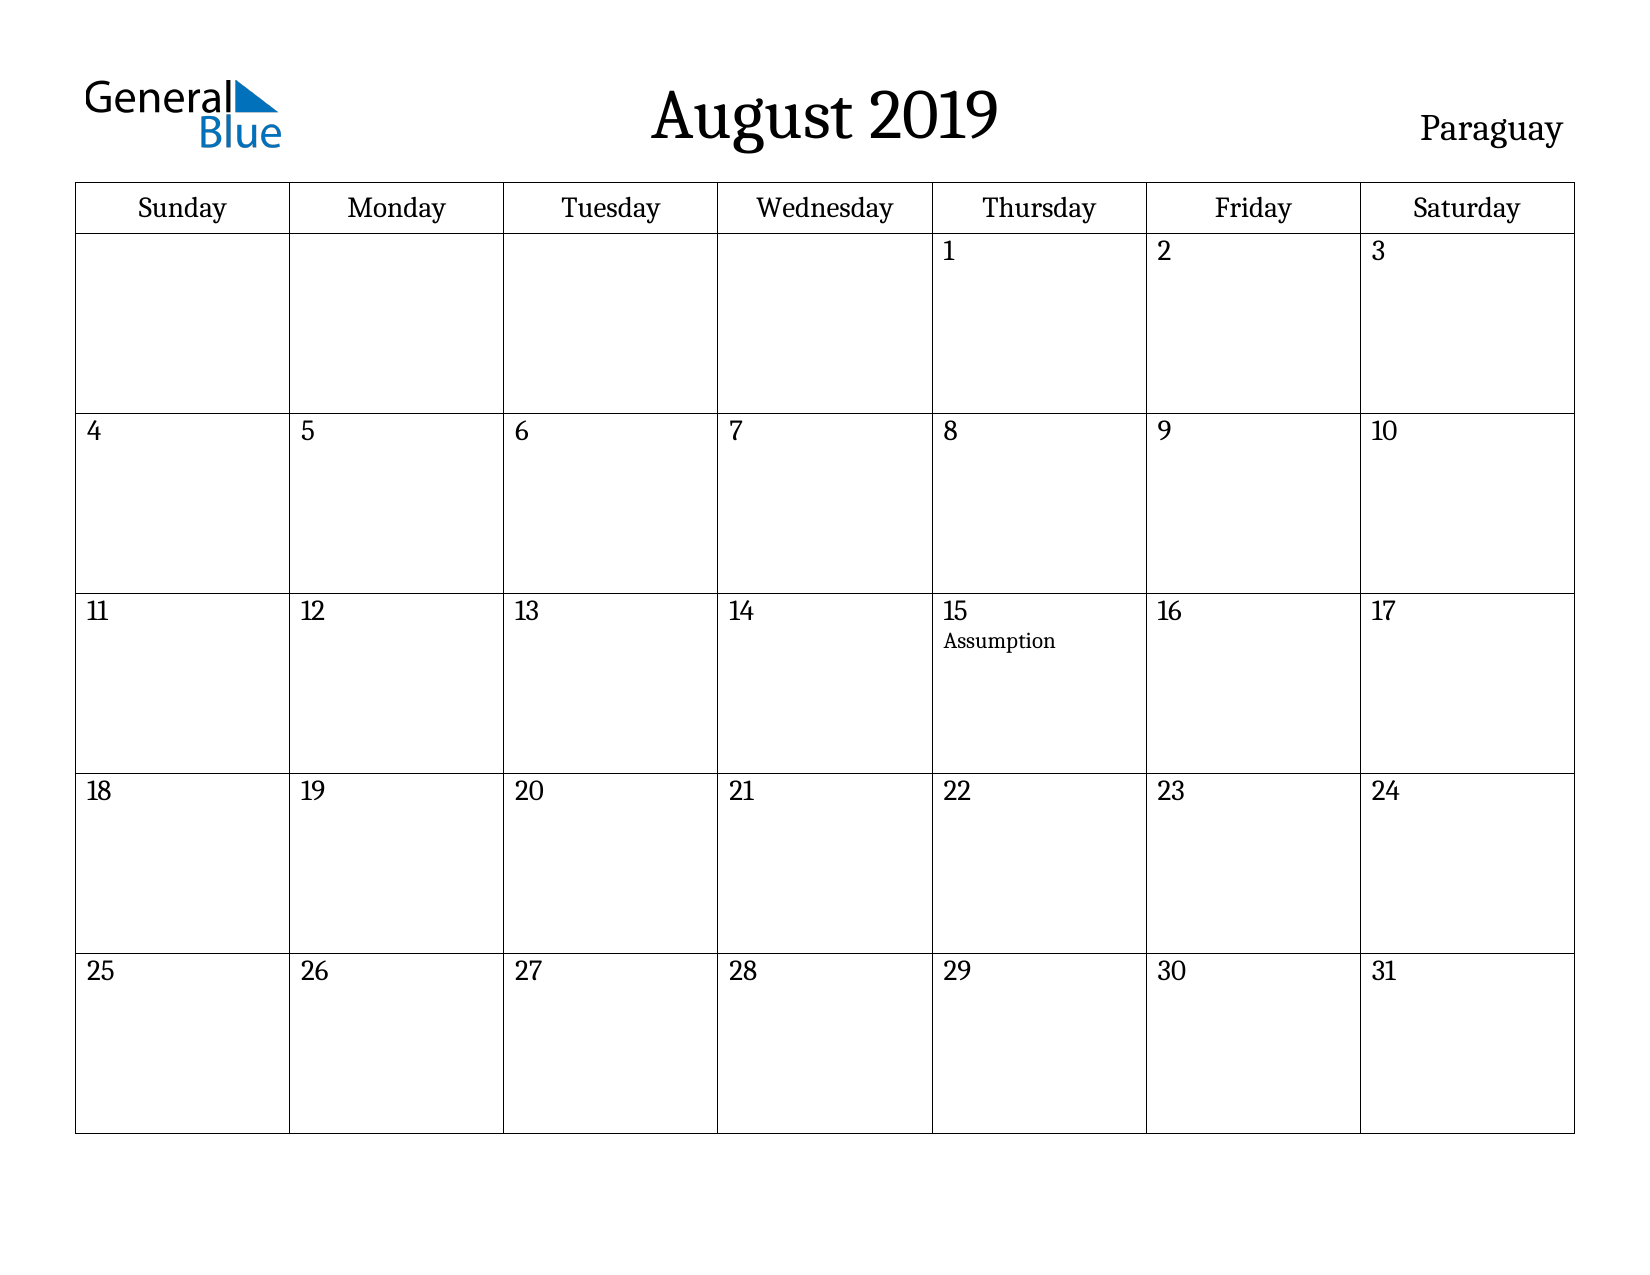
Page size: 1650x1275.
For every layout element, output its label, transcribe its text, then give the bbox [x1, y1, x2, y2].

table_cell [76, 267, 289, 413]
table_cell [718, 627, 932, 773]
table_header Paraguay [1146, 75, 1574, 182]
table_cell 27 [504, 954, 717, 987]
table_cell 13 [504, 594, 717, 627]
table_cell [290, 988, 503, 1133]
table_cell [718, 234, 932, 267]
table_cell 9 [1147, 414, 1360, 447]
table_cell [76, 627, 289, 773]
table_cell [718, 448, 932, 593]
table_cell Thursday [933, 183, 1146, 233]
table_cell [718, 988, 932, 1133]
table_header August 2019 [504, 75, 1146, 182]
table_cell Monday [290, 183, 503, 233]
table_cell 16 [1147, 594, 1360, 627]
table_cell [76, 234, 289, 267]
table_cell [1361, 448, 1574, 593]
picture [86, 80, 281, 148]
table_cell [1147, 267, 1360, 413]
table_cell 7 [718, 414, 932, 447]
table_cell [933, 267, 1146, 413]
table_cell Wednesday [718, 183, 932, 233]
table_cell [290, 267, 503, 413]
table_cell [76, 448, 289, 593]
table_cell [1361, 627, 1574, 773]
table_cell 17 [1361, 594, 1574, 627]
table_cell [504, 988, 717, 1133]
table_cell [933, 808, 1146, 953]
table_cell 22 [933, 774, 1146, 807]
table_cell 11 [76, 594, 289, 627]
table_cell [290, 234, 503, 267]
table_cell [504, 234, 717, 267]
table_cell [504, 448, 717, 593]
table_cell 25 [76, 954, 289, 987]
table_cell [1147, 448, 1360, 593]
table_cell [290, 808, 503, 953]
table_cell 23 [1147, 774, 1360, 807]
table_cell 4 [76, 414, 289, 447]
table_cell 29 [933, 954, 1146, 987]
table_cell [718, 808, 932, 953]
table_cell Friday [1147, 183, 1360, 233]
table_cell 24 [1361, 774, 1574, 807]
table_cell Tuesday [504, 183, 717, 233]
table_cell 6 [504, 414, 717, 447]
table_cell 15 [933, 594, 1146, 627]
table_cell Assumption [933, 627, 1146, 773]
table_cell [76, 988, 289, 1133]
table_cell 1 [933, 234, 1146, 267]
table_cell 3 [1361, 234, 1574, 267]
table_cell 10 [1361, 414, 1574, 447]
table_cell [504, 808, 717, 953]
table_cell 30 [1147, 954, 1360, 987]
table_cell 31 [1361, 954, 1574, 987]
table_cell 5 [290, 414, 503, 447]
table_cell 20 [504, 774, 717, 807]
table_cell 21 [718, 774, 932, 807]
table_cell [76, 808, 289, 953]
table_cell [1147, 988, 1360, 1133]
table_cell [933, 448, 1146, 593]
table_cell [290, 448, 503, 593]
table_cell [1361, 988, 1574, 1133]
table_cell 26 [290, 954, 503, 987]
table_cell 18 [76, 774, 289, 807]
table_cell [290, 627, 503, 773]
table_cell [1361, 808, 1574, 953]
table_cell 19 [290, 774, 503, 807]
table_cell [504, 267, 717, 413]
table_cell Sunday [76, 183, 289, 233]
table_cell 28 [718, 954, 932, 987]
table_cell [1147, 808, 1360, 953]
table_cell 12 [290, 594, 503, 627]
table_cell [1361, 267, 1574, 413]
table_cell [718, 267, 932, 413]
table_cell 2 [1147, 234, 1360, 267]
table_cell [1147, 627, 1360, 773]
table_cell [933, 988, 1146, 1133]
table_cell Saturday [1361, 183, 1574, 233]
table_cell 8 [933, 414, 1146, 447]
table_cell 14 [718, 594, 932, 627]
table_header [76, 75, 503, 182]
table_cell [504, 627, 717, 773]
